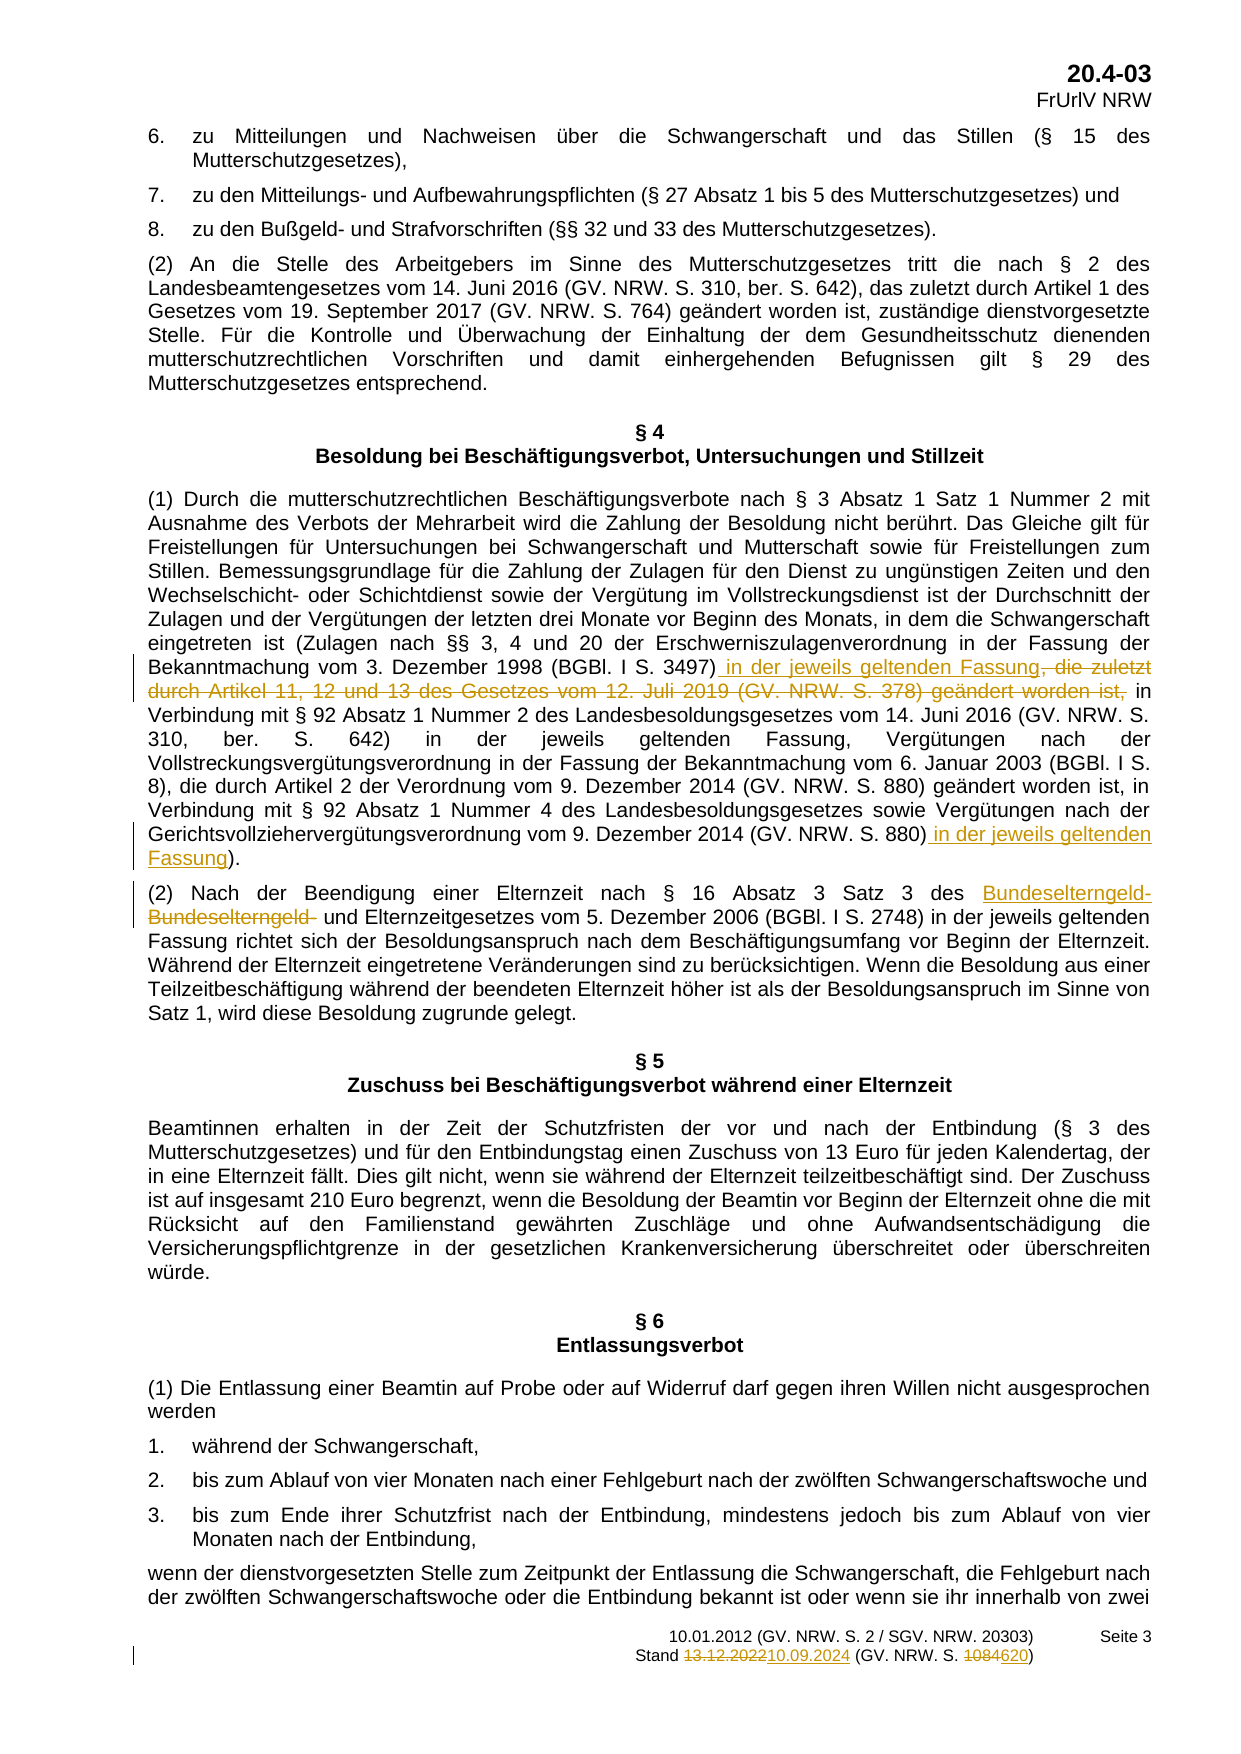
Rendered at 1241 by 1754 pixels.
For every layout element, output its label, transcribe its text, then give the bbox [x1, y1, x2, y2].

text (2) An die Stelle des Arbeitgebers im Sinne des Mutterschutzgesetzes tritt die nach § 2 des Landesbeamtengesetzes vom 14. Juni 2016 (GV. NRW. S. 310, ber. S. 642), das zuletzt durch Artikel 1 des Gesetzes vom 19. September 2017 (GV. NRW. S. 764) geändert worden ist, zuständige dienstvorgesetzte Stelle. Für die Kontrolle und Überwachung der Einhaltung der dem Gesundheitsschutz dienenden mutterschutzrechtlichen Vorschriften und damit einhergehenden Befugnissen gilt § 29 des Mutterschutzgesetzes entsprechend. [148, 251, 1152, 395]
text 2. bis zum Ablauf von vier Monaten nach einer Fehlgeburt nach der zwölften Schwangerschaftswoche und [148, 1468, 1152, 1492]
text (1) Die Entlassung einer Beamtin auf Probe oder auf Widerruf darf gegen ihren Willen nicht ausgesprochen werden [148, 1375, 1152, 1423]
subtitle § 6 Entlassungsverbot [148, 1309, 1152, 1357]
text Beamtinnen erhalten in der Zeit der Schutzfristen der vor und nach der Entbindung (§ 3 des Mutterschutzgesetzes) und für den Entbindungstag einen Zuschuss von 13 Euro für jeden Kalendertag, der in eine Elternzeit fällt. Dies gilt nicht, wenn sie während der Elternzeit teilzeitbeschäftigt sind. Der Zuschuss ist auf insgesamt 210 Euro begrenzt, wenn die Besoldung der Beamtin vor Beginn der Elternzeit ohne die mit Rücksicht auf den Familienstand gewährten Zuschläge und ohne Aufwandsentschädigung die Versicherungspflichtgrenze in der gesetzlichen Krankenversicherung überschreitet oder überschreiten würde. [148, 1116, 1152, 1284]
text (1) Durch die mutterschutzrechtlichen Beschäftigungsverbote nach § 3 Absatz 1 Satz 1 Nummer 2 mit Ausnahme des Verbots der Mehrarbeit wird die Zahlung der Besoldung nicht berührt. Das Gleiche gilt für Freistellungen für Untersuchungen bei Schwangerschaft und Mutterschaft sowie für Freistellungen zum Stillen. Bemessungsgrundlage für die Zahlung der Zulagen für den Dienst zu ungünstigen Zeiten und den Wechselschicht- oder Schichtdienst sowie der Vergütung im Vollstreckungsdienst ist der Durchschnitt der Zulagen und der Vergütungen der letzten drei Monate vor Beginn des Monats, in dem die Schwangerschaft eingetreten ist (Zulagen nach §§ 3, 4 und 20 der Erschwerniszulagenverordnung in der Fassung der Bekanntmachung vom 3. Dezember 1998 (BGBl. I S. 3497) in Verbindung mit § 92 Absatz 1 Nummer 2 des Landesbesoldungsgesetzes vom 14. Juni 2016 (GV. NRW. S. 310, ber. S. 642) in der jeweils geltenden Fassung, Vergütungen nach der Vollstreckungsvergütungsverordnung in der Fassung der Bekanntmachung vom 6. Januar 2003 (BGBl. I S. 8), die durch Artikel 2 der Verordnung vom 9. Dezember 2014 (GV. NRW. S. 880) geändert worden ist, in Verbindung mit § 92 Absatz 1 Nummer 4 des Landesbesoldungsgesetzes sowie Vergütungen nach der Gerichtsvollziehervergütungsverordnung vom 9. Dezember 2014 (GV. NRW. S. 880)). [148, 487, 1152, 870]
text (2) Nach der Beendigung einer Elternzeit nach § 16 Absatz 3 Satz 3 des und Elternzeitgesetzes vom 5. Dezember 2006 (BGBl. I S. 2748) in der jeweils geltenden Fassung richtet sich der Besoldungsanspruch nach dem Beschäftigungsumfang vor Beginn der Elternzeit. Während der Elternzeit eingetretene Veränderungen sind zu berücksichtigen. Wenn die Besoldung aus einer Teilzeitbeschäftigung während der beendeten Elternzeit höher ist als der Besoldungsanspruch im Sinne von Satz 1, wird diese Besoldung zugrunde gelegt. [148, 881, 1152, 1024]
text 6. zu Mitteilungen und Nachweisen über die Schwangerschaft und das Stillen (§ 15 des Mutterschutzgesetzes), [148, 124, 1152, 172]
text 1. während der Schwangerschaft, [148, 1434, 1152, 1458]
text 8. zu den Bußgeld- und Strafvorschriften (§§ 32 und 33 des Mutterschutzgesetzes). [148, 217, 1152, 241]
subtitle § 4 Besoldung bei Beschäftigungsverbot, Untersuchungen und Stillzeit [148, 420, 1152, 468]
text 3. bis zum Ende ihrer Schutzfrist nach der Entbindung, mindestens jedoch bis zum Ablauf von vier Monaten nach der Entbindung, [148, 1502, 1152, 1550]
text 7. zu den Mitteilungs- und Aufbewahrungspflichten (§ 27 Absatz 1 bis 5 des Mutterschutzgesetzes) und [148, 183, 1152, 207]
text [148, 1561, 1152, 1609]
subtitle § 5 Zuschuss bei Beschäftigungsverbot während einer Elternzeit [148, 1049, 1152, 1097]
